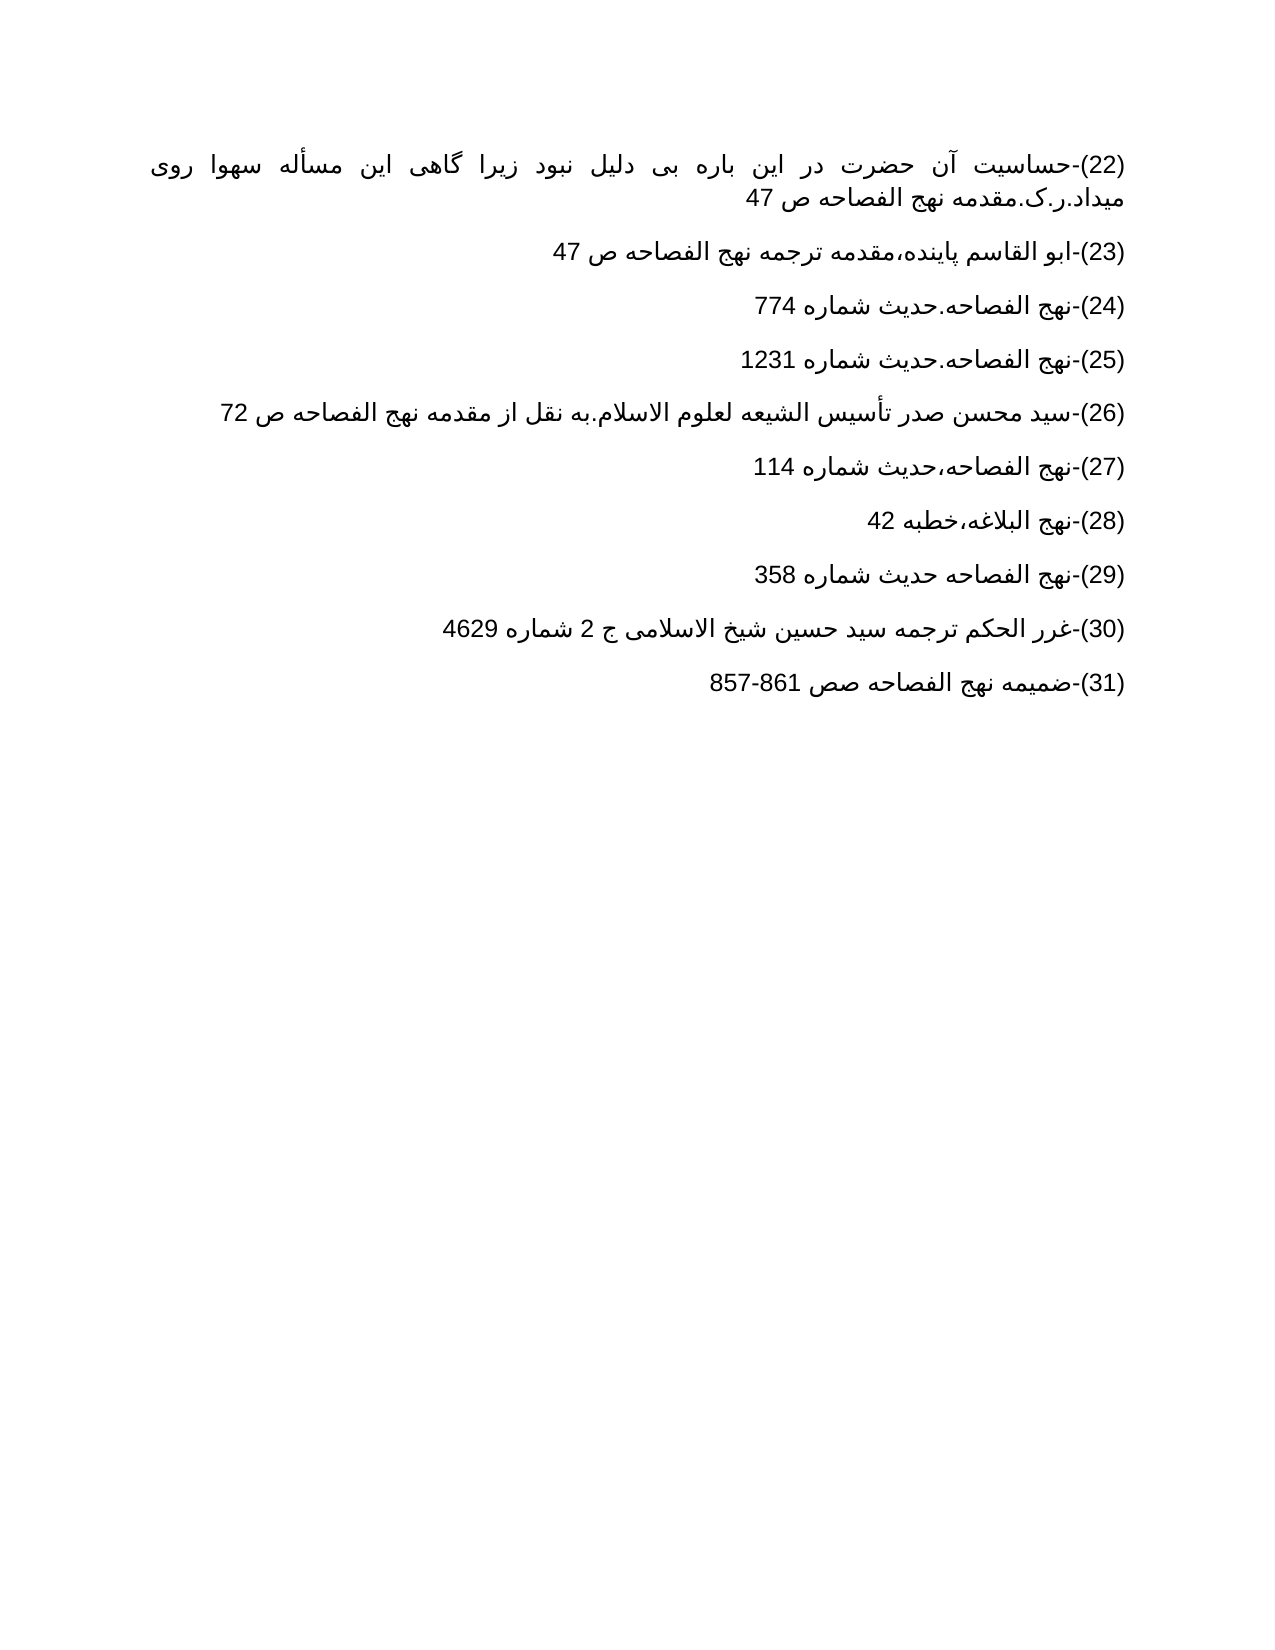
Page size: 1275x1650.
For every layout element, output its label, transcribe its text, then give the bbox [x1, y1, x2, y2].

text (22)-حساسیت آن حضرت در این باره بی دلیل نبود زیرا گاهی‏ این مسأله سهوا روی می‏داد.ر.ک.مقدمه نهج الفصاحه ص‏ 47 [150, 150, 1125, 212]
text (28)-نهج البلاغه،خطبه 42 [150, 506, 1125, 535]
text (27)-نهج الفصاحه،حدیث شماره 114 [150, 452, 1125, 481]
text (30)-غرر الحکم ترجمه سید حسین شیخ الاسلامی ج 2 شماره‏ 4629 [150, 614, 1125, 643]
text (23)-ابو القاسم پاینده،مقدمه ترجمه نهج الفصاحه ص 47 [150, 237, 1125, 266]
text (25)-نهج الفصاحه.حدیث شماره 1231 [150, 344, 1125, 373]
text (31)-ضمیمه نهج الفصاحه صص 861-857 [150, 668, 1125, 696]
text (26)-سید محسن صدر تأسیس الشیعه لعلوم الاسلام.به نقل‏ از مقدمه نهج الفصاحه ص 72 [150, 398, 1125, 427]
text (24)-نهج الفصاحه.حدیث شماره 774 [150, 291, 1125, 319]
text (29)-نهج الفصاحه حدیث شماره 358 [150, 560, 1125, 589]
